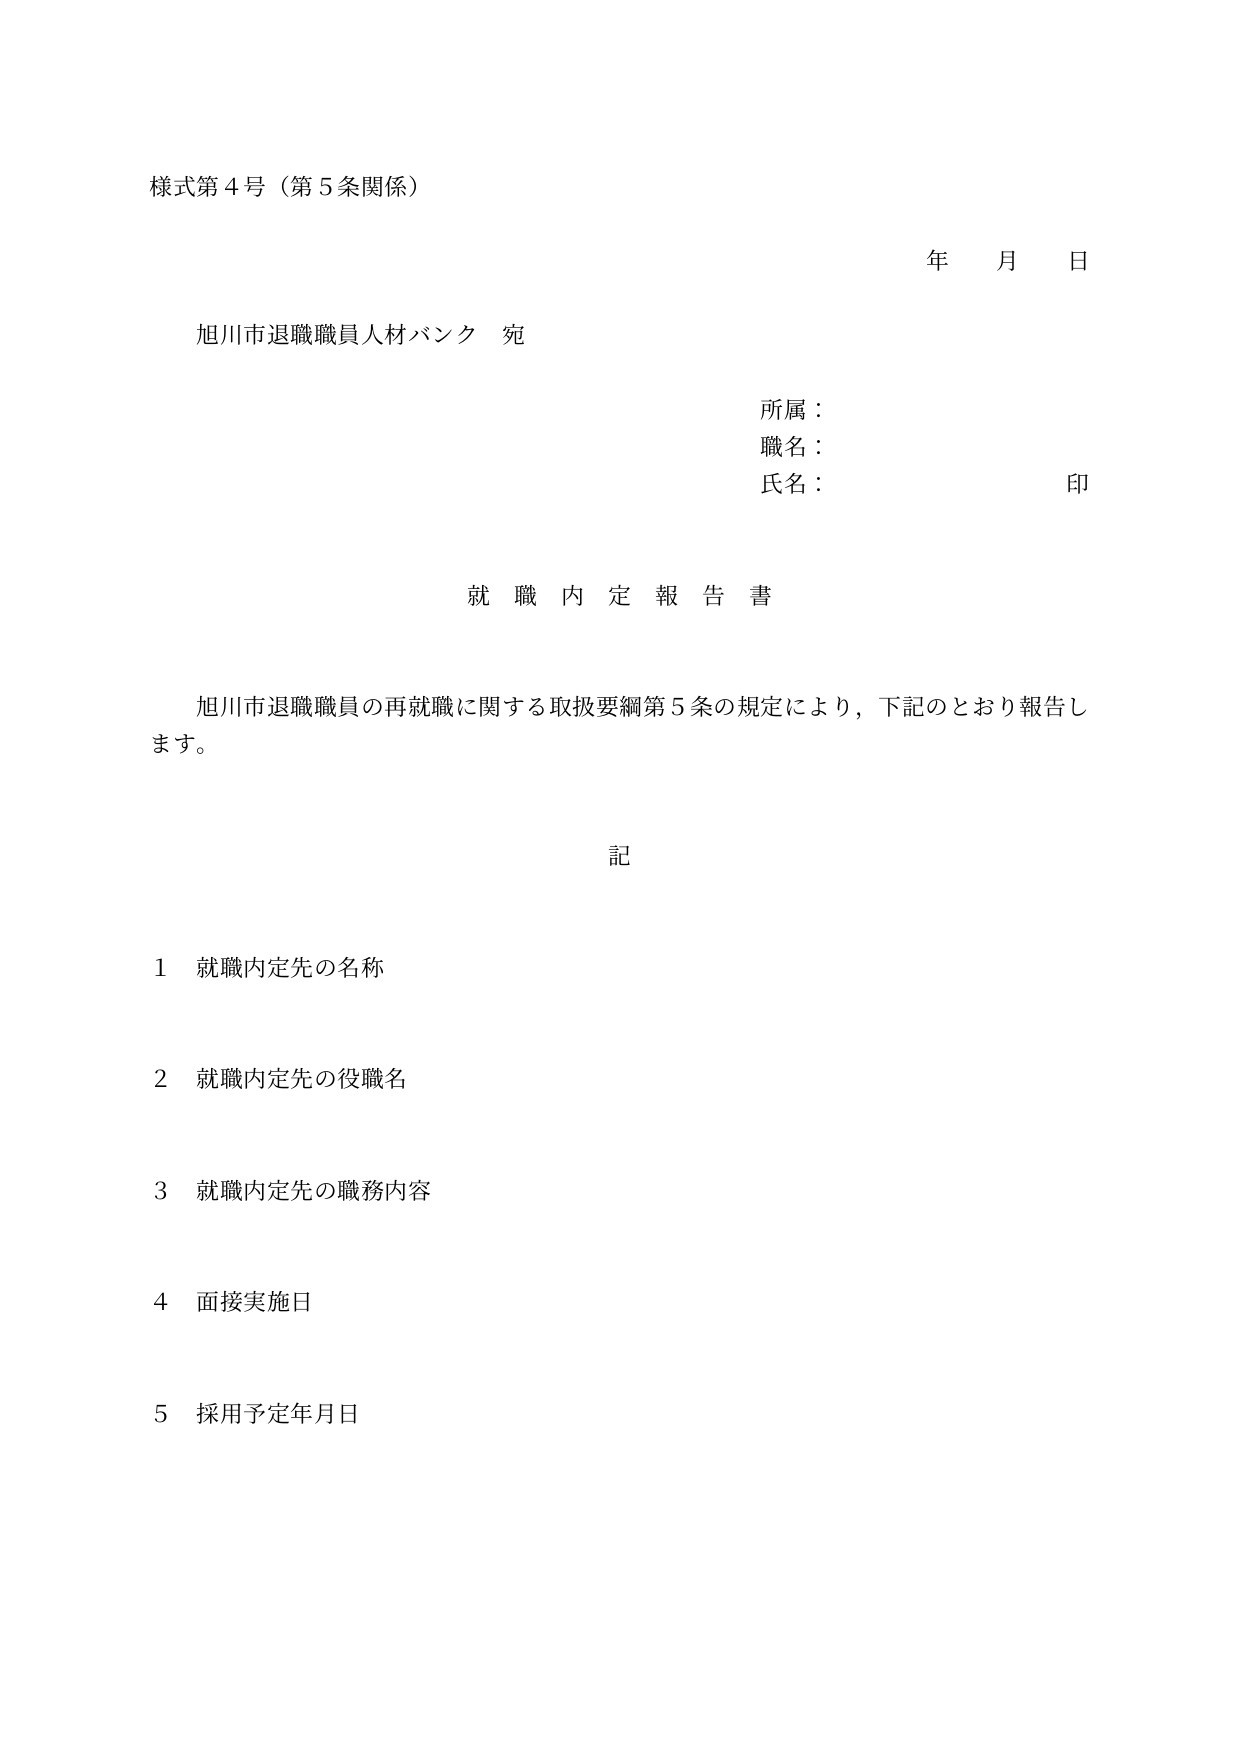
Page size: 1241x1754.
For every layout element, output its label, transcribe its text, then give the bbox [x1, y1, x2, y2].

text ５ 採用予定年月日 [149, 1394, 1091, 1431]
text ３ 就職内定先の職務内容 [149, 1171, 1091, 1208]
text 氏名： 印 [149, 464, 1091, 501]
text ２ 就職内定先の役職名 [149, 1059, 1091, 1096]
text １ 就職内定先の名称 [149, 947, 1091, 985]
text 職名： [149, 427, 1091, 464]
text 所属： [149, 390, 1091, 427]
text 様式第４号（第５条関係） [149, 167, 1091, 204]
text 就 職 内 定 報 告 書 [149, 576, 1091, 613]
text 旭川市退職職員の再就職に関する取扱要綱第５条の規定により，下記のとおり報告します。 [149, 687, 1091, 762]
text 旭川市退職職員人材バンク 宛 [149, 315, 1091, 352]
text ４ 面接実施日 [149, 1282, 1091, 1319]
text 記 [149, 836, 1091, 873]
text 年 月 日 [149, 241, 1091, 278]
